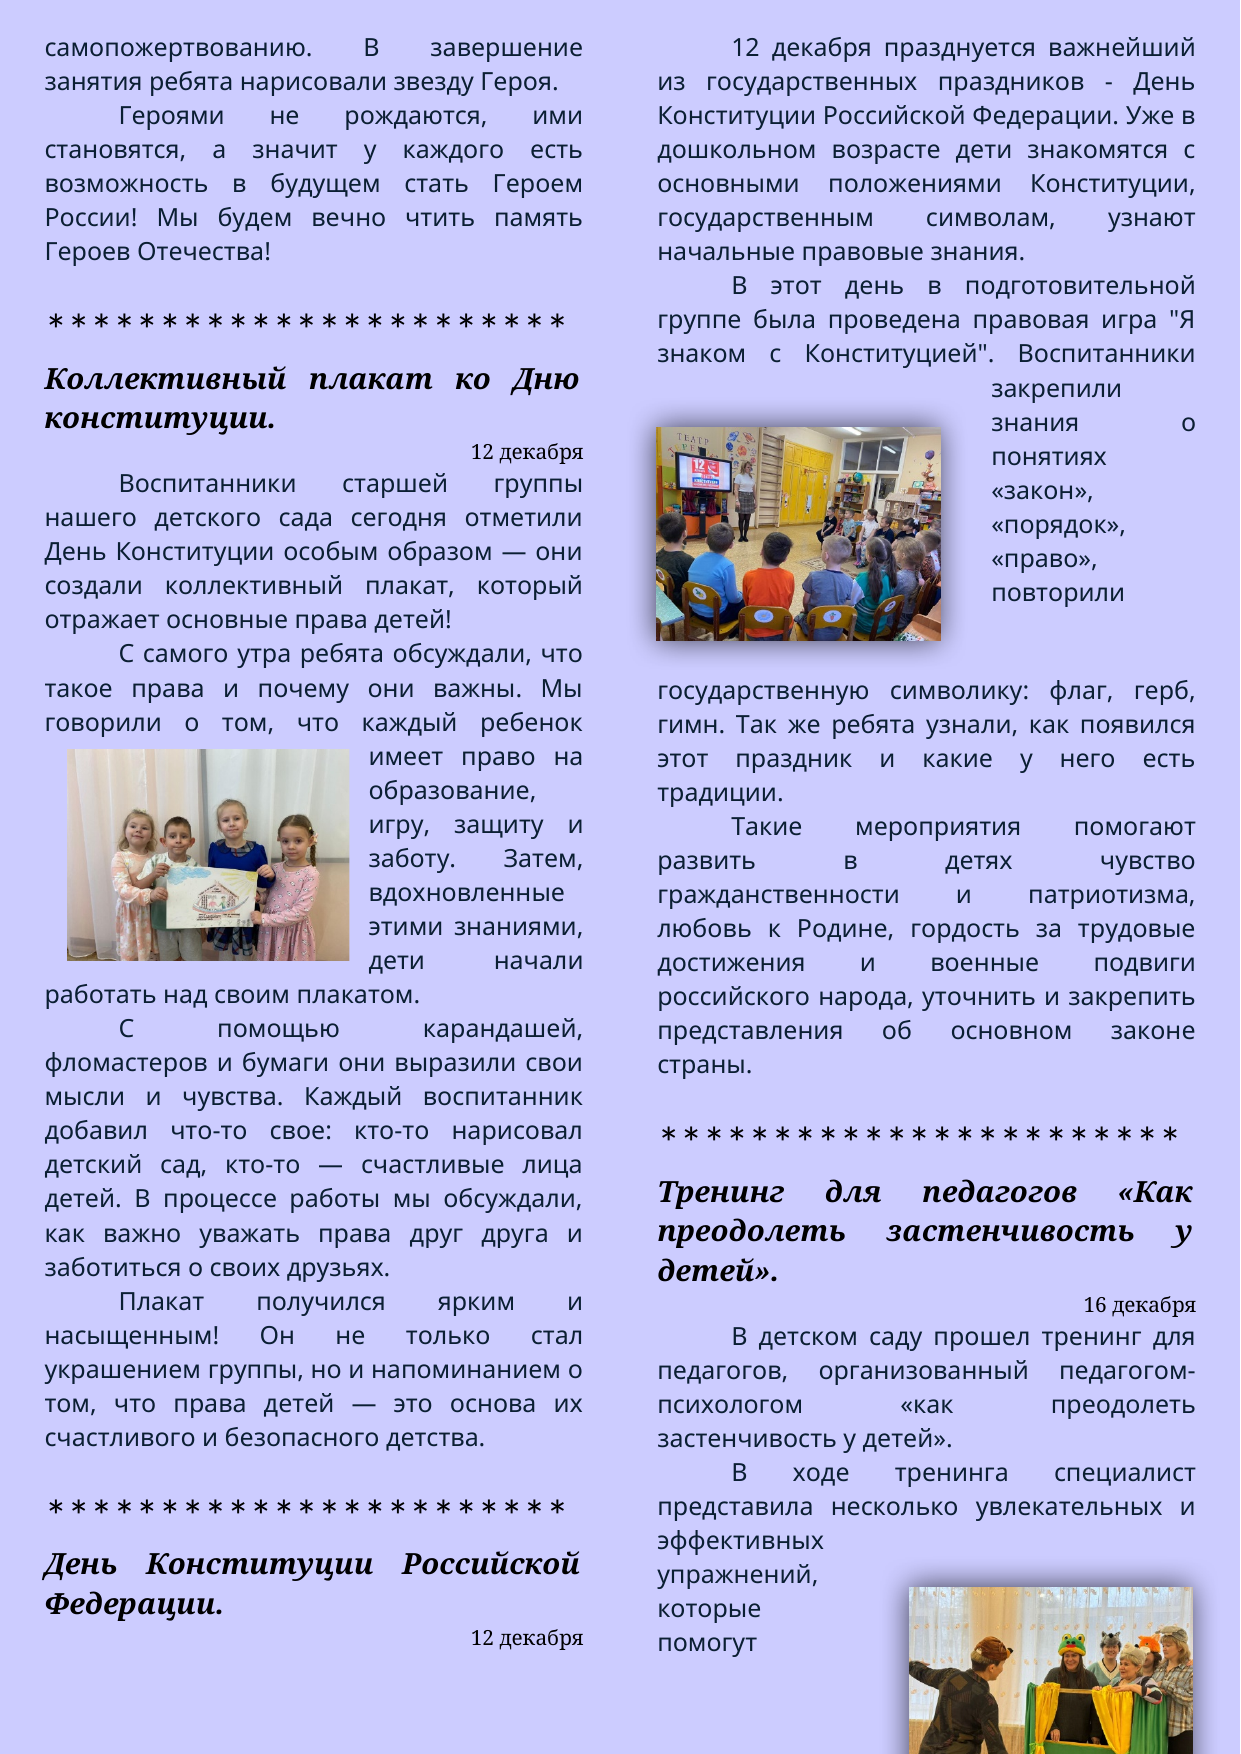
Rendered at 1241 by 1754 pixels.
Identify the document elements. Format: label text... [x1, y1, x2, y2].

text Воспитанники старшей группы нашего детского сада сегодня отметили День Конституции особым образом — они создали коллективный плакат, который отражает основные права детей! [44, 466, 583, 636]
text 12 декабря [44, 1623, 583, 1651]
text В детском саду прошел тренинг для педагогов, организованный педагогом-психологом «как преодолеть застенчивость у детей». [657, 1318, 1196, 1455]
text 12 декабря празднуется важнейший из государственных праздников - День Конституции Российской Федерации. Уже в дошкольном возрасте дети знакомятся с основными положениями Конституции, государственным символам, узнают начальные правовые знания. [657, 29, 1196, 268]
text Героями не рождаются, ими становятся, а значит у каждого есть возможность в будущем стать Героем России! Мы будем вечно чтить память Героев Отечества! [44, 98, 583, 268]
text Плакат получился ярким и насыщенным! Он не только стал украшением группы, но и напоминанием о том, что права детей — это основа их счастливого и безопасного детства. [44, 1283, 583, 1454]
text Такие мероприятия помогают развить в детях чувство гражданственности и патриотизма, любовь к Родине, гордость за трудовые достижения и военные подвиги российского народа, уточнить и закрепить представления об основном законе страны. [657, 808, 1196, 1081]
picture [656, 427, 941, 641]
text В этот день в подготовительной группе была проведена правовая игра "Я знаком с Конституцией". Воспитанники закрепили знания о понятиях «закон», «порядок», «право», повторили государственную символику: флаг, герб, гимн. Так же ребята узнали, как появился этот праздник и какие у него есть традиции. [657, 268, 1196, 808]
text Тренинг для педагогов «Как преодолеть застенчивость у детей». [657, 1171, 1196, 1290]
text 12 декабря [44, 437, 583, 466]
text *********************** [657, 1115, 1196, 1171]
text *********************** [44, 302, 583, 358]
text В ходе тренинга специалист представила несколько увлекательных и эффективных упражнений, которые помогут педагогам работать с застенчивыми детьми. [657, 1455, 1196, 1659]
text Коллективный плакат ко Дню конституции. [44, 358, 583, 437]
text День Конституции Российской Федерации. [44, 1544, 583, 1623]
text *********************** [44, 1488, 583, 1544]
text 16 декабря [657, 1290, 1196, 1318]
picture [67, 749, 350, 961]
picture [909, 1587, 1193, 1754]
text С помощью карандашей, фломастеров и бумаги они выразили свои мысли и чувства. Каждый воспитанник добавил что-то свое: кто-то нарисовал детский сад, кто-то — счастливые лица детей. В процессе работы мы обсуждали, как важно уважать права друг друга и заботиться о своих друзьях. [44, 1011, 583, 1283]
